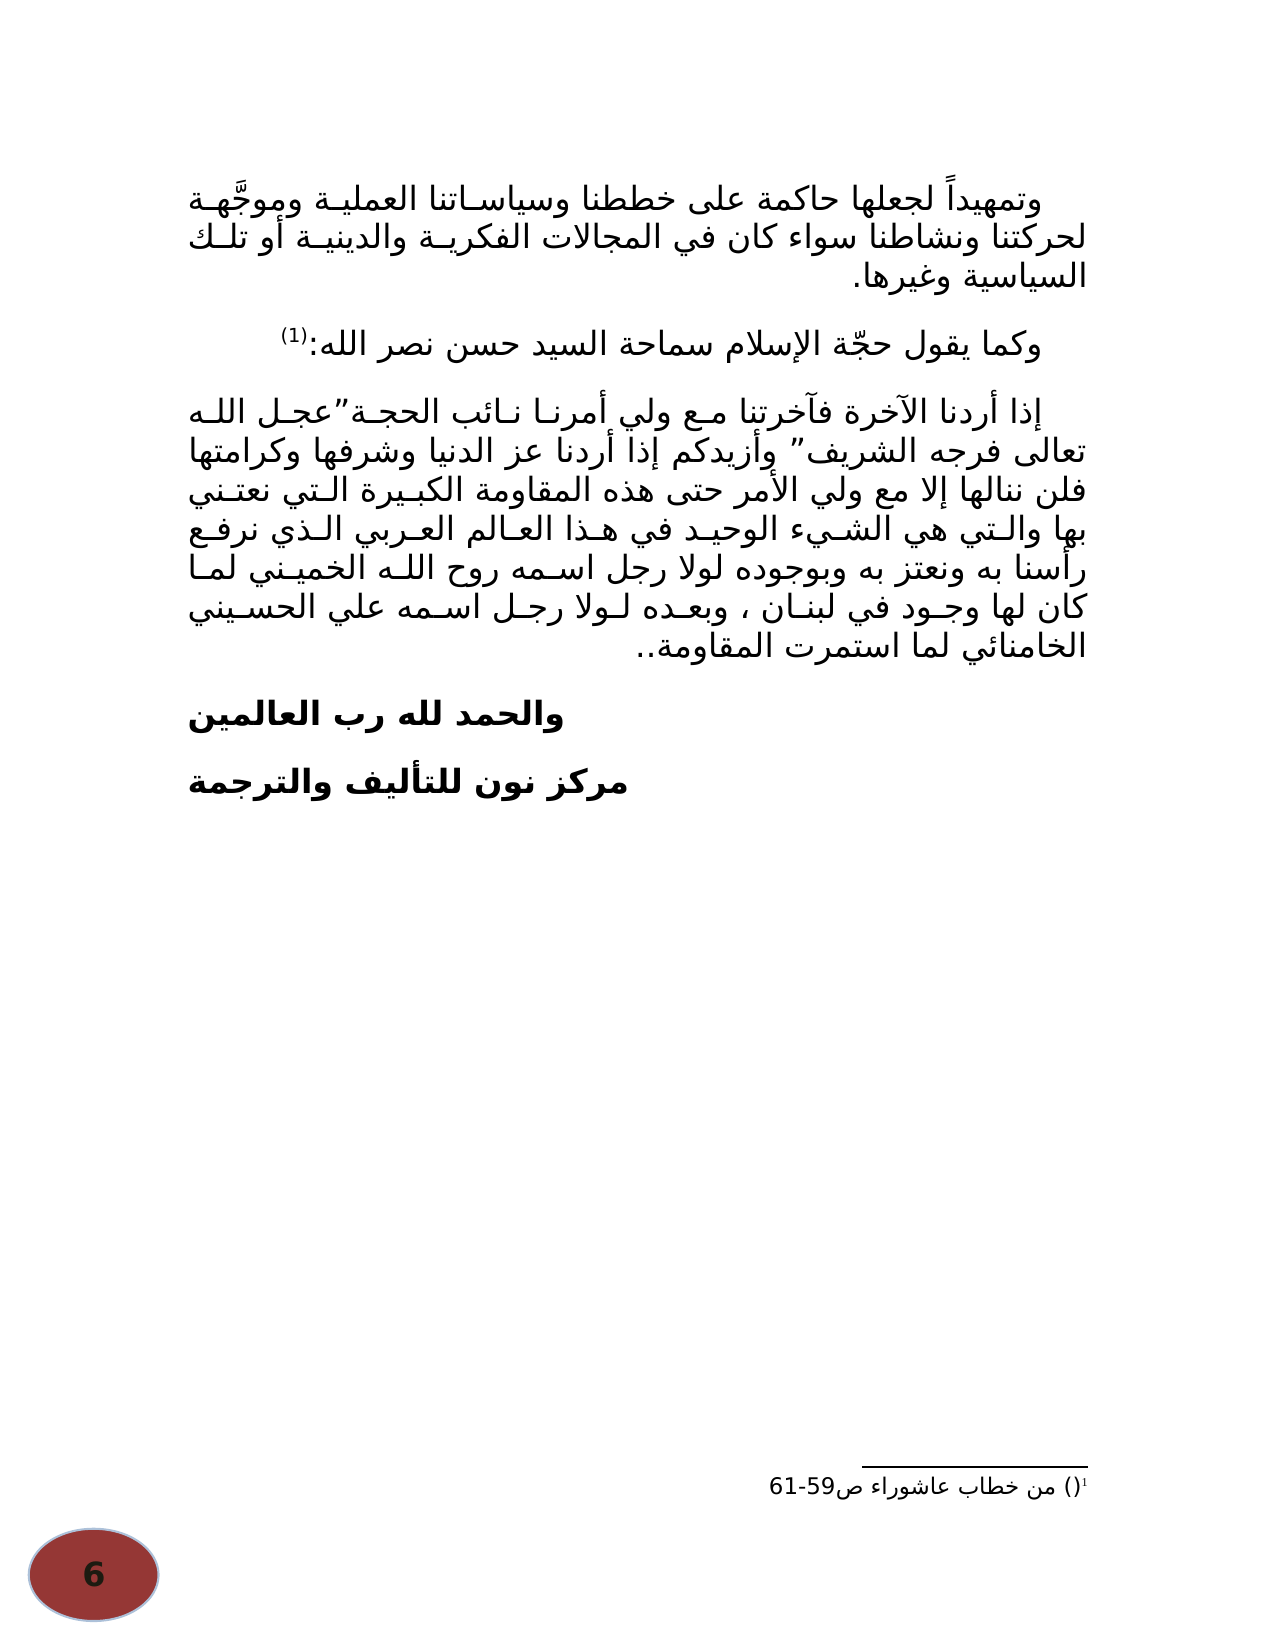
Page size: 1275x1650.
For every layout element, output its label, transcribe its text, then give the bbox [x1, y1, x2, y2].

title مركز نون للتأليف والترجمة [187, 762, 1087, 801]
title إذا أردنا الآخرة فآخرتنا مع ولي أمرنا نائب الحجة”عجل الله تعالى فرجه الشريف” وأزيدكم إذا أردنا عز الدنيا وشرفها وكرامتها فلن ننالها إلا مع ولي الأمر حتى هذه المقاومة الكبيرة التي نعتني بها والتي هي الشيء الوحيد في هذا العالم العربي الذي نرفع رأسنا به ونعتز به وبوجوده لولا رجل اسمه روح الله الخميني لما كان لها وجود في لبنان ، وبعده لولا رجل اسمه علي الحسيني الخامنائي لما استمرت المقاومة.. [187, 393, 1087, 665]
text وكما يقول حجّة الإسلام سماحة السيد حسن نصر الله:() [187, 325, 1087, 364]
title والحمد لله رب العالمين [187, 694, 1087, 733]
title وتمهيداً لجعلها حاكمة على خططنا وسياساتنا العملية وموجَّهة لحركتنا ونشاطنا سواء كان في المجالات الفكرية والدينية أو تلك السياسية وغيرها. [187, 179, 1087, 296]
